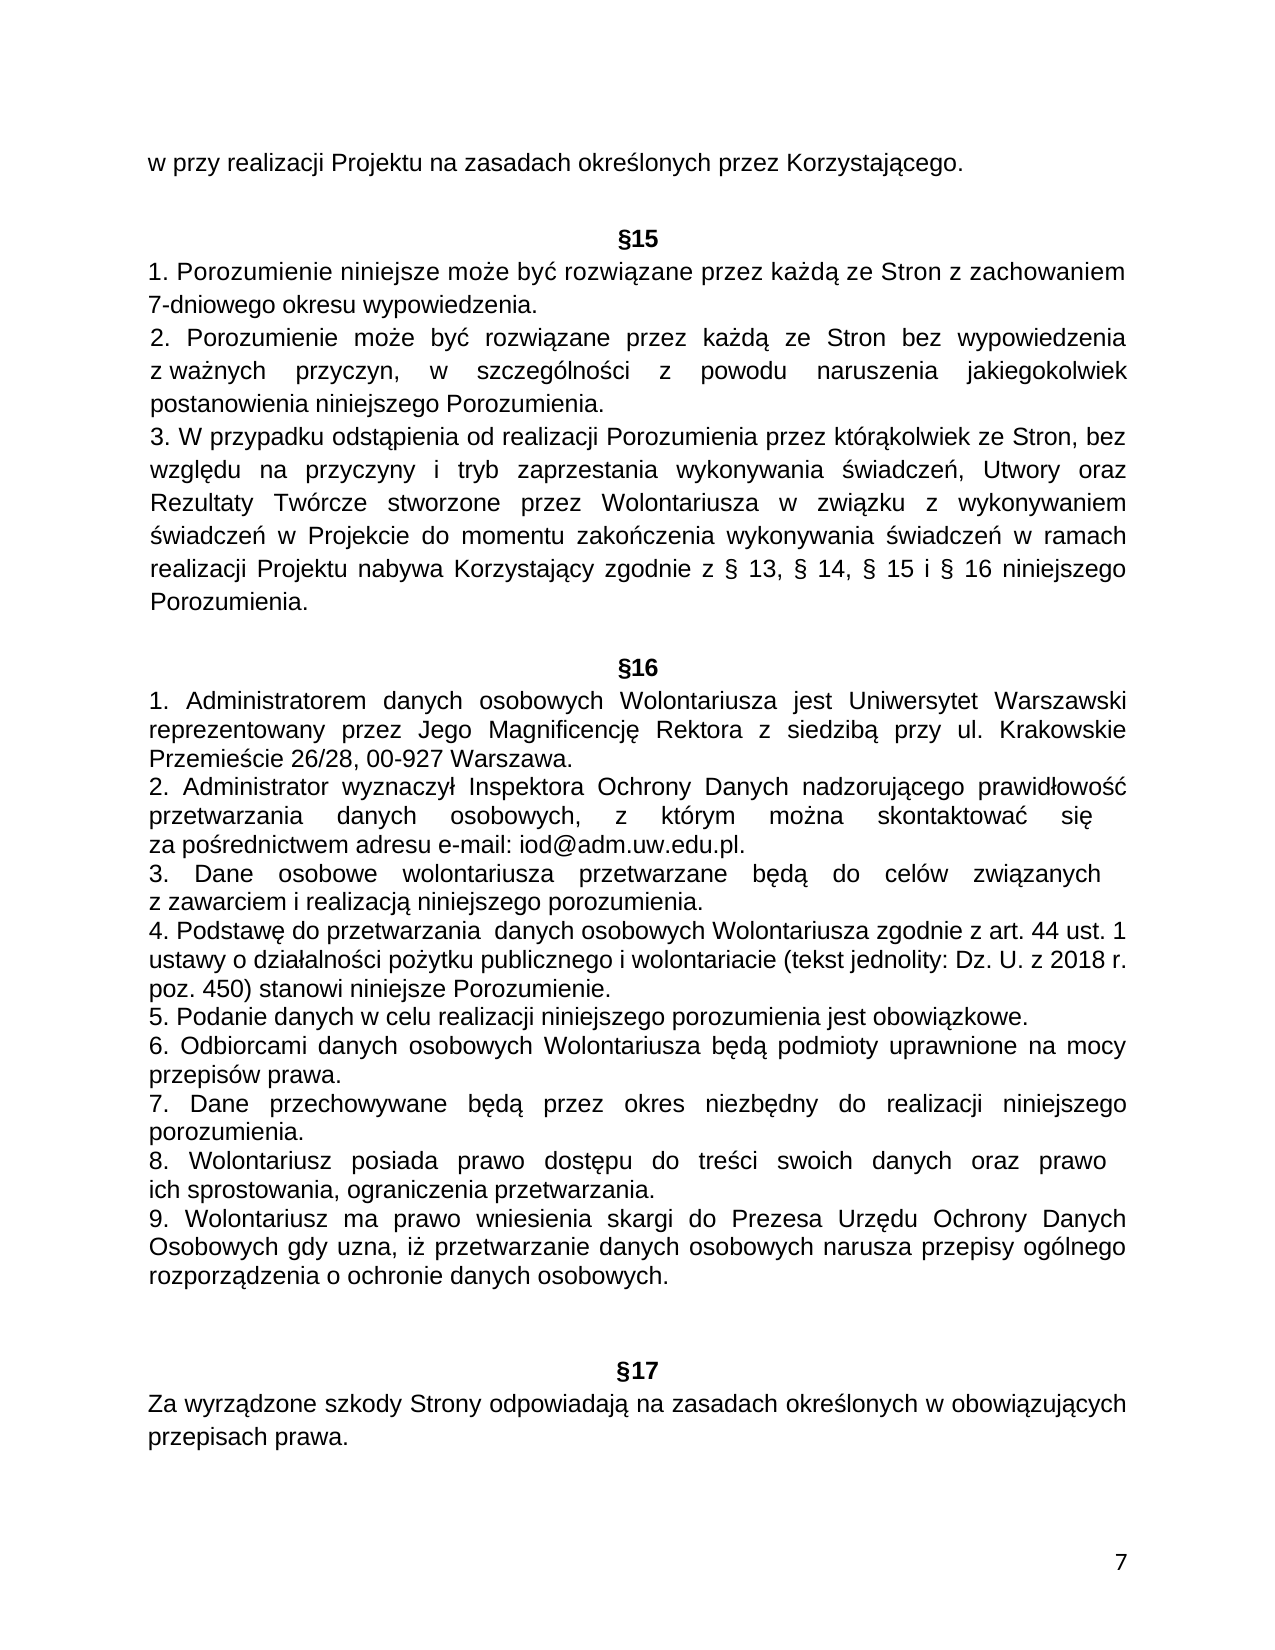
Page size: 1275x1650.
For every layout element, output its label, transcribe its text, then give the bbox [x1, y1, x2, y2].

text 5. Podanie danych w celu realizacji niniejszego porozumienia jest obowiązkowe. [149, 1002, 1127, 1031]
text §17 [148, 1356, 1127, 1384]
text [148, 148, 1127, 176]
text 1. Administratorem danych osobowych Wolontariusza jest Uniwersytet Warszawski reprezentowany przez Jego Magnificencję Rektora z siedzibą przy ul. Krakowskie Przemieście 26/28, 00-927 Warszawa. [149, 686, 1127, 772]
text §16 [149, 653, 1127, 682]
text 8. Wolontariusz posiada prawo dostępu do treści swoich danych oraz prawo ich sprostowania, ograniczenia przetwarzania. [149, 1146, 1127, 1203]
text 7. Dane przechowywane będą przez okres niezbędny do realizacji niniejszego porozumienia. [149, 1088, 1127, 1146]
text §15 [149, 224, 1127, 252]
text 9. Wolontariusz ma prawo wniesienia skargi do Prezesa Urzędu Ochrony Danych Osobowych gdy uzna, iż przetwarzanie danych osobowych narusza przepisy ogólnego rozporządzenia o ochronie danych osobowych. [149, 1203, 1127, 1290]
text 6. Odbiorcami danych osobowych Wolontariusza będą podmioty uprawnione na mocy przepisów prawa. [149, 1031, 1127, 1088]
text 2. Porozumienie może być rozwiązane przez każdą ze Stron bez wypowiedzenia z ważnych przyczyn, w szczególności z powodu naruszenia jakiegokolwiek postanowienia niniejszego Porozumienia. [150, 323, 1127, 418]
text 1. Porozumienie niniejsze może być rozwiązane przez każdą ze Stron z zachowaniem 7-dniowego okresu wypowiedzenia. [148, 257, 1127, 318]
text Za wyrządzone szkody Strony odpowiadają na zasadach określonych w obowiązujących przepisach prawa. [148, 1389, 1127, 1451]
text 2. Administrator wyznaczył Inspektora Ochrony Danych nadzorującego prawidłowość przetwarzania danych osobowych, z którym można skontaktować się za pośrednictwem adresu e-mail: iod@adm.uw.edu.pl. [149, 772, 1127, 858]
text 3. Dane osobowe wolontariusza przetwarzane będą do celów związanych z zawarciem i realizacją niniejszego porozumienia. [149, 858, 1127, 916]
text 3. W przypadku odstąpienia od realizacji Porozumienia przez którąkolwiek ze Stron, bez względu na przyczyny i tryb zaprzestania wykonywania świadczeń, Utwory oraz Rezultaty Twórcze stworzone przez Wolontariusza w związku z wykonywaniem świadczeń w Projekcie do momentu zakończenia wykonywania świadczeń w ramach realizacji Projektu nabywa Korzystający zgodnie z § 13, § 14, § 15 i § 16 niniejszego Porozumienia. [150, 422, 1127, 616]
text 4. Podstawę do przetwarzania danych osobowych Wolontariusza zgodnie z art. 44 ust. 1 ustawy o działalności pożytku publicznego i wolontariacie (tekst jednolity: Dz. U. z 2018 r. poz. 450) stanowi niniejsze Porozumienie. [149, 916, 1127, 1002]
